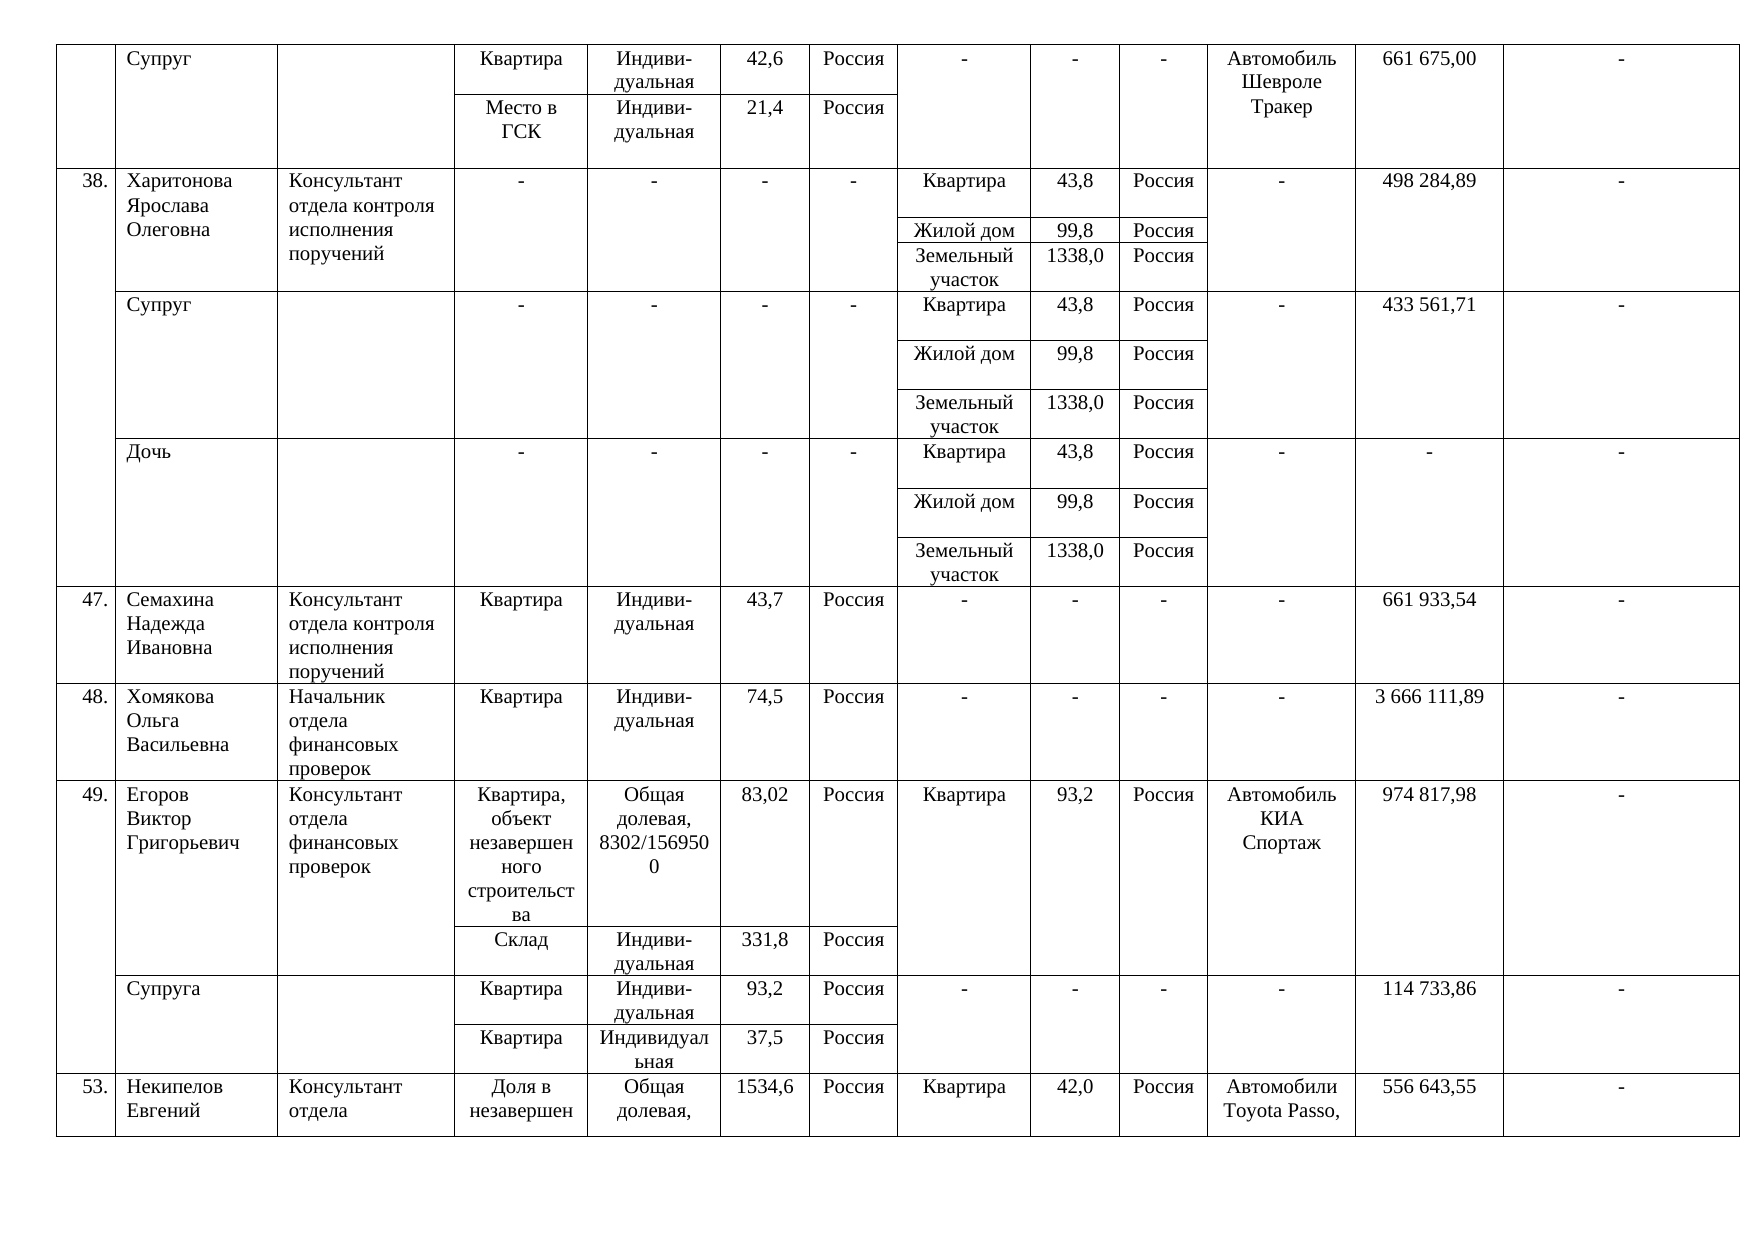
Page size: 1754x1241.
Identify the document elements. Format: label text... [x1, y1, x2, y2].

table_cell - [1208, 684, 1355, 780]
table_cell Квартира [898, 439, 1030, 487]
table_cell Автомобиль Шевроле Тракер [1208, 45, 1355, 167]
table_cell Индивидуальная [588, 1025, 720, 1073]
table_cell - [588, 439, 720, 586]
table_cell Хомякова Ольга Васильевна [116, 684, 277, 780]
table_cell Россия [810, 1025, 897, 1073]
table_cell - [810, 292, 897, 438]
table_cell Квартира [898, 292, 1030, 340]
table_cell Россия [810, 95, 897, 167]
table_cell 43,8 [1031, 439, 1119, 487]
table_cell - [1031, 45, 1119, 167]
table_cell - [898, 587, 1030, 683]
table_cell [57, 169, 115, 586]
table_cell 3 666 111,89 [1356, 684, 1503, 780]
table_cell - [455, 169, 587, 291]
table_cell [455, 1074, 587, 1136]
table_cell Россия [1120, 243, 1207, 291]
table_cell - [898, 45, 1030, 167]
table_cell Место в ГСК [455, 95, 587, 167]
table_cell - [1504, 976, 1739, 1073]
table_cell [57, 1074, 115, 1136]
table_cell [278, 439, 454, 586]
table_cell Россия [810, 927, 897, 975]
table_cell Индиви-дуальная [588, 95, 720, 167]
table_cell Автомобиль КИА Спортаж [1208, 781, 1355, 975]
table_cell - [1504, 292, 1739, 438]
table_cell Россия [1120, 1074, 1207, 1136]
table_cell Квартира [455, 587, 587, 683]
table_cell Индиви-дуальная [588, 684, 720, 780]
table_cell Квартира [455, 684, 587, 780]
table_cell 93,2 [721, 976, 809, 1024]
table_cell - [1031, 587, 1119, 683]
table_cell Супруг [116, 292, 277, 438]
table_cell Жилой дом [898, 341, 1030, 389]
table_cell Россия [810, 684, 897, 780]
table_cell Земельный участок [898, 243, 1030, 291]
table_cell 1338,0 [1031, 538, 1119, 586]
table_cell - [1504, 684, 1739, 780]
table_cell - [1504, 169, 1739, 291]
table_cell - [1120, 684, 1207, 780]
table_cell Квартира, объект незавершенного строительства [455, 781, 587, 926]
table_cell Начальник отдела финансовых проверок [278, 684, 454, 780]
table_cell Харитонова Ярослава Олеговна [116, 169, 277, 291]
table_cell Россия [1120, 781, 1207, 975]
table_cell - [810, 169, 897, 291]
table_cell Квартира [898, 1074, 1030, 1136]
table_cell - [1031, 976, 1119, 1073]
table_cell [278, 169, 454, 291]
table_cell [278, 1074, 454, 1136]
table_cell 42,6 [721, 45, 809, 94]
table_cell - [1504, 1074, 1739, 1136]
table_cell Земельный участок [898, 538, 1030, 586]
table_cell - [898, 684, 1030, 780]
table_cell - [455, 292, 587, 438]
table_cell [278, 292, 454, 438]
table_cell Россия [1120, 292, 1207, 340]
table_cell 498 284,89 [1356, 169, 1503, 291]
table_cell Индиви-дуальная [588, 587, 720, 683]
table_cell [57, 587, 115, 683]
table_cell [588, 1074, 720, 1136]
table_cell 974 817,98 [1356, 781, 1503, 975]
table_cell - [721, 439, 809, 586]
table_cell 661 933,54 [1356, 587, 1503, 683]
table_cell Квартира [455, 976, 587, 1024]
table_cell - [1504, 781, 1739, 975]
table_cell - [1120, 976, 1207, 1073]
table_cell Склад [455, 927, 587, 975]
table_cell - [1208, 439, 1355, 586]
table_cell 114 733,86 [1356, 976, 1503, 1073]
table_cell Земельный участок [898, 390, 1030, 438]
table_cell 331,8 [721, 927, 809, 975]
table_cell - [1356, 439, 1503, 586]
table_cell - [1120, 45, 1207, 167]
table_cell Россия [1120, 439, 1207, 487]
table_cell Россия [810, 781, 897, 926]
table_cell 43,7 [721, 587, 809, 683]
table_cell Квартира [455, 45, 587, 94]
table_cell 93,2 [1031, 781, 1119, 975]
table_cell 99,8 [1031, 218, 1119, 242]
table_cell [116, 1074, 277, 1136]
table_cell 43,8 [1031, 292, 1119, 340]
table_cell Россия [810, 587, 897, 683]
table_cell - [721, 169, 809, 291]
table_cell 433 561,71 [1356, 292, 1503, 438]
table_cell Консультант отдела контроля исполнения поручений [278, 587, 454, 683]
table_cell 661 675,00 [1356, 45, 1503, 167]
table_cell [278, 976, 454, 1073]
table_cell 1338,0 [1031, 390, 1119, 438]
table_cell - [1031, 684, 1119, 780]
table_cell - [1504, 439, 1739, 586]
table_cell - [810, 439, 897, 586]
table_cell - [1504, 587, 1739, 683]
table_cell - [1208, 292, 1355, 438]
table_cell 99,8 [1031, 489, 1119, 537]
table_cell 99,8 [1031, 341, 1119, 389]
table_cell 1338,0 [1031, 243, 1119, 291]
table_cell - [721, 292, 809, 438]
table_cell Квартира [898, 169, 1030, 217]
table_cell 83,02 [721, 781, 809, 926]
table_cell Супруг [116, 45, 277, 167]
table_cell Дочь [116, 439, 277, 586]
table_cell Квартира [455, 1025, 587, 1073]
table_cell 43,8 [1031, 169, 1119, 217]
table_cell Россия [1120, 218, 1207, 242]
table_cell - [1120, 587, 1207, 683]
table_cell - [588, 169, 720, 291]
table_cell 556 643,55 [1356, 1074, 1503, 1136]
table_cell Семахина Надежда Ивановна [116, 587, 277, 683]
table_cell Консультант отдела финансовых проверок [278, 781, 454, 975]
table_cell Россия [810, 976, 897, 1024]
table_cell - [1208, 587, 1355, 683]
table_cell - [898, 976, 1030, 1073]
table_cell Жилой дом [898, 218, 1030, 242]
table_cell Жилой дом [898, 489, 1030, 537]
table_cell Россия [1120, 538, 1207, 586]
table_cell Индиви-дуальная [588, 927, 720, 975]
table_cell [57, 45, 115, 167]
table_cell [1208, 1074, 1355, 1136]
table_cell - [1208, 976, 1355, 1073]
table_cell Россия [810, 1074, 897, 1136]
table_cell - [1504, 45, 1739, 167]
table_cell Егоров Виктор Григорьевич [116, 781, 277, 975]
table_cell [57, 781, 115, 1073]
table_cell 1534,6 [721, 1074, 809, 1136]
table_cell Индиви-дуальная [588, 976, 720, 1024]
table_cell - [1208, 169, 1355, 291]
table_cell Индиви-дуальная [588, 45, 720, 94]
table_cell - [455, 439, 587, 586]
table_cell 74,5 [721, 684, 809, 780]
table_cell 42,0 [1031, 1074, 1119, 1136]
table_cell Общая долевая, 8302/1569500 [588, 781, 720, 926]
table_cell Россия [1120, 341, 1207, 389]
table_cell [278, 45, 454, 167]
table_cell Супруга [116, 976, 277, 1073]
table_cell 37,5 [721, 1025, 809, 1073]
table_cell [57, 684, 115, 780]
table_cell 21,4 [721, 95, 809, 167]
table_cell Квартира [898, 781, 1030, 975]
table_cell Россия [1120, 489, 1207, 537]
table_cell Россия [1120, 390, 1207, 438]
table_cell Россия [810, 45, 897, 94]
table_cell - [588, 292, 720, 438]
table_cell Россия [1120, 169, 1207, 217]
